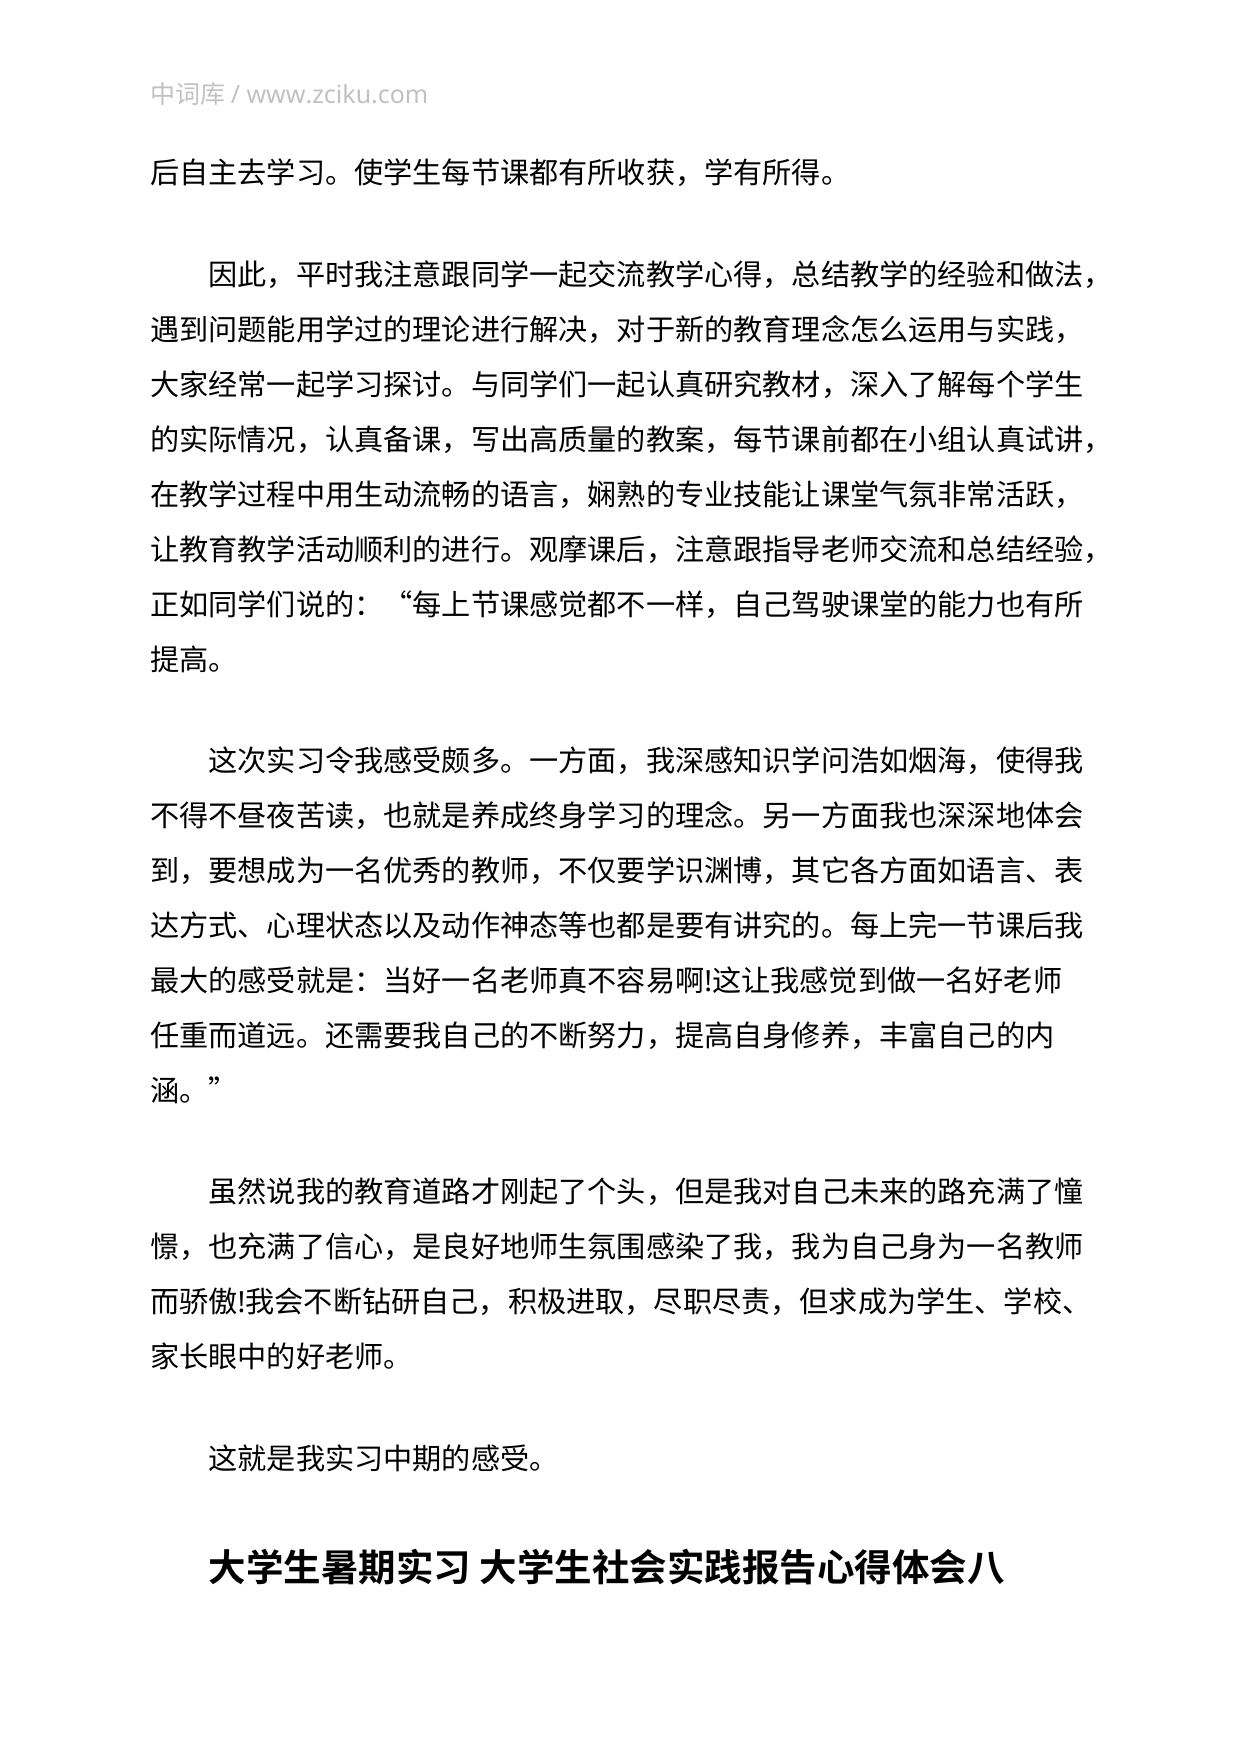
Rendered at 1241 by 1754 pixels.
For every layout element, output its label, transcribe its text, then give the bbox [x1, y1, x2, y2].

text 这次实习令我感受颇多。一方面，我深感知识学问浩如烟海，使得我不得不昼夜苦读，也就是养成终身学习的理念。另一方面我也深深地体会到，要想成为一名优秀的教师，不仅要学识渊博，其它各方面如语言、表达方式、心理状态以及动作神态等也都是要有讲究的。每上完一节课后我最大的感受就是：当好一名老师真不容易啊!这让我感觉到做一名好老师任重而道远。还需要我自己的不断努力，提高自身修养，丰富自己的内涵。” [150, 738, 1090, 1109]
text 大学生暑期实习 大学生社会实践报告心得体会八 [150, 1537, 1090, 1592]
text 因此，平时我注意跟同学一起交流教学心得，总结教学的经验和做法，遇到问题能用学过的理论进行解决，对于新的教育理念怎么运用与实践，大家经常一起学习探讨。与同学们一起认真研究教材，深入了解每个学生的实际情况，认真备课，写出高质量的教案，每节课前都在小组认真试讲，在教学过程中用生动流畅的语言，娴熟的专业技能让课堂气氛非常活跃，让教育教学活动顺利的进行。观摩课后，注意跟指导老师交流和总结经验，正如同学们说的：“每上节课感觉都不一样，自己驾驶课堂的能力也有所提高。 [150, 252, 1090, 678]
text 虽然说我的教育道路才刚起了个头，但是我对自己未来的路充满了憧憬，也充满了信心，是良好地师生氛围感染了我，我为自己身为一名教师而骄傲!我会不断钻研自己，积极进取，尽职尽责，但求成为学生、学校、家长眼中的好老师。 [150, 1169, 1090, 1376]
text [150, 150, 1090, 192]
text 这就是我实习中期的感受。 [150, 1436, 1090, 1478]
